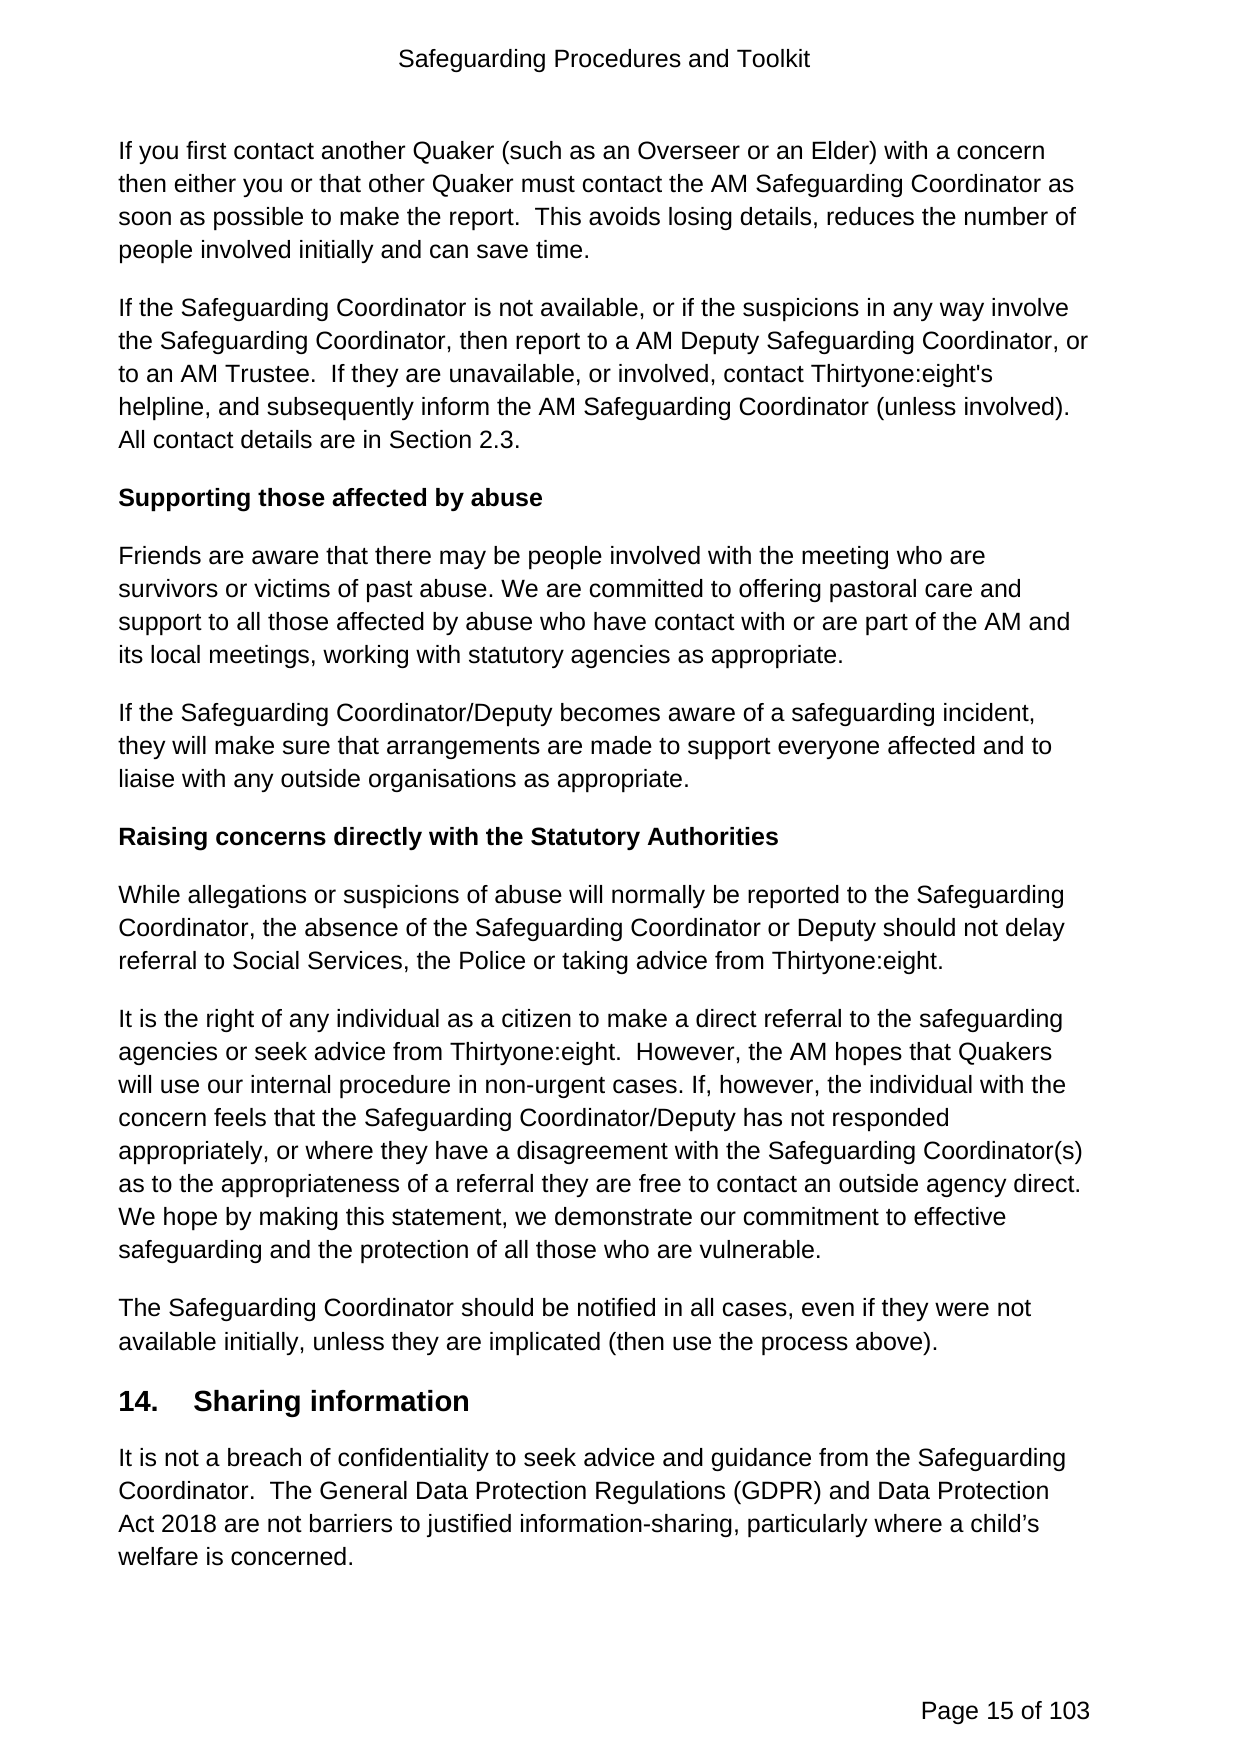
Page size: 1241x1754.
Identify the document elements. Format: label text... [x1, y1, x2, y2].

text If you first contact another Quaker (such as an Overseer or an Elder) with a concern then either you or that other Quaker must contact the AM Safeguarding Coordinator as soon as possible to make the report. This avoids losing details, reduces the number of people involved initially and can save time. [118, 136, 1090, 264]
text If the Safeguarding Coordinator/Deputy becomes aware of a safeguarding incident, they will make sure that arrangements are made to support everyone affected and to liaise with any outside organisations as appropriate. [118, 698, 1090, 793]
text It is not a breach of confidentiality to seek advice and guidance from the Safeguarding Coordinator. The General Data Protection Regulations (GDPR) and Data Protection Act 2018 are not barriers to justified information-sharing, particularly where a child’s welfare is concerned. [118, 1443, 1090, 1571]
text Friends are aware that there may be people involved with the meeting who are survivors or victims of past abuse. We are committed to offering pastoral care and support to all those affected by abuse who have contact with or are part of the AM and its local meetings, working with statutory agencies as appropriate. [118, 541, 1090, 669]
text If the Safeguarding Coordinator is not available, or if the suspicions in any way involve the Safeguarding Coordinator, then report to a AM Deputy Safeguarding Coordinator, or to an AM Trustee. If they are unavailable, or involved, contact Thirtyone:eight's helpline, and subsequently inform the AM Safeguarding Coordinator (unless involved). All contact details are in Section 2.3. [118, 293, 1090, 454]
text While allegations or suspicions of abuse will normally be reported to the Safeguarding Coordinator, the absence of the Safeguarding Coordinator or Deputy should not delay referral to Social Services, the Police or taking advice from Thirtyone:eight. [118, 880, 1090, 975]
subtitle Sharing information [118, 1384, 1090, 1418]
text Supporting those affected by abuse [118, 483, 1090, 512]
text Raising concerns directly with the Statutory Authorities [118, 822, 1090, 851]
text It is the right of any individual as a citizen to make a direct referral to the safeguarding agencies or seek advice from Thirtyone:eight. However, the AM hopes that Quakers will use our internal procedure in non-urgent cases. If, however, the individual with the concern feels that the Safeguarding Coordinator/Deputy has not responded appropriately, or where they have a disagreement with the Safeguarding Coordinator(s) as to the appropriateness of a referral they are free to contact an outside agency direct. We hope by making this statement, we demonstrate our commitment to effective safeguarding and the protection of all those who are vulnerable. [118, 1004, 1090, 1264]
text The Safeguarding Coordinator should be notified in all cases, even if they were not available initially, unless they are implicated (then use the process above). [118, 1293, 1090, 1355]
